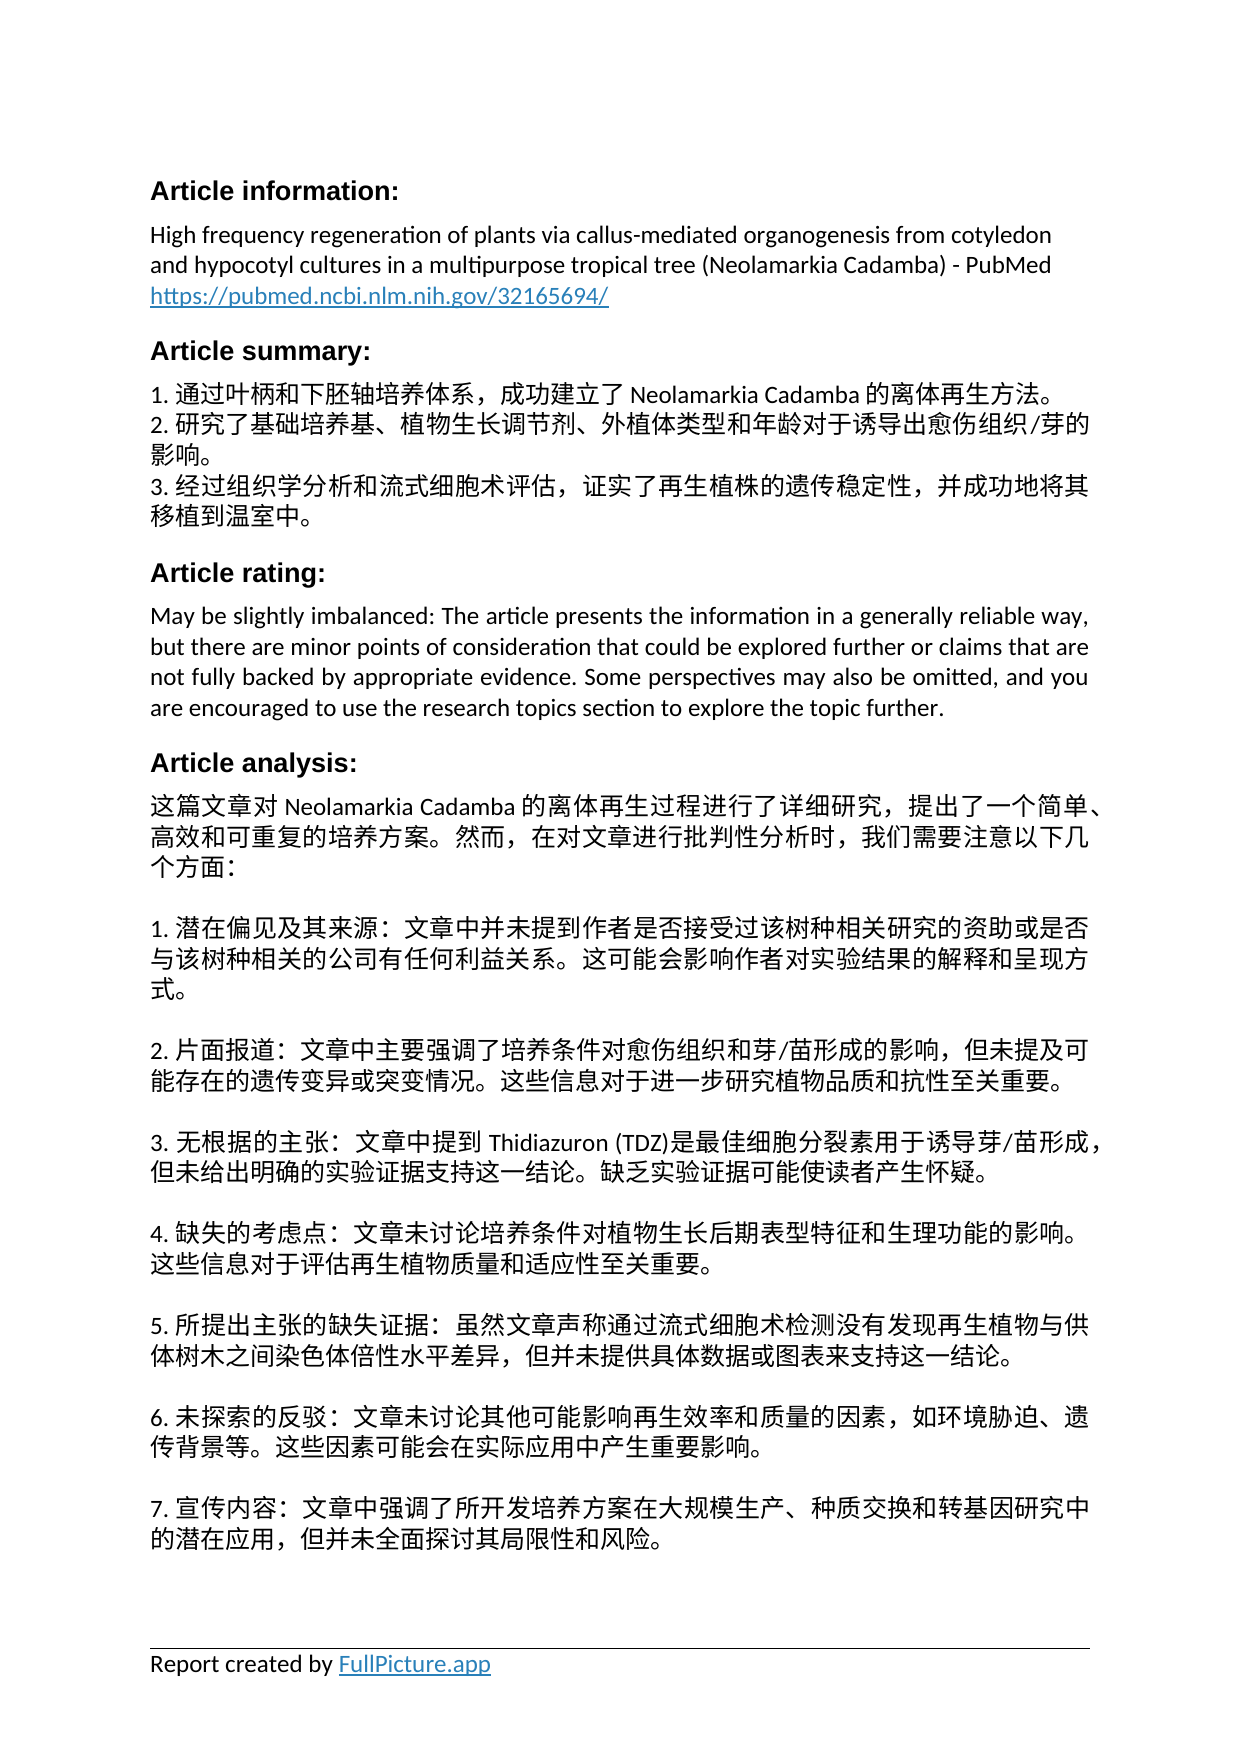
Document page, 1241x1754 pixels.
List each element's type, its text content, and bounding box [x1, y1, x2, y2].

text 2. 片面报道：文章中主要强调了培养条件对愈伤组织和芽/苗形成的影响，但未提及可能存在的遗传变异或突变情况。这些信息对于进一步研究植物品质和抗性至关重要。 [150, 1035, 1090, 1096]
text 这篇文章对Neolamarkia Cadamba的离体再生过程进行了详细研究，提出了一个简单、高效和可重复的培养方案。然而，在对文章进行批判性分析时，我们需要注意以下几个方面： [150, 791, 1090, 883]
text 3. 经过组织学分析和流式细胞术评估，证实了再生植株的遗传稳定性，并成功地将其移植到温室中。 [150, 471, 1090, 532]
subtitle Article summary: [150, 335, 1090, 367]
subtitle Article information: [150, 175, 1090, 206]
text 1. 通过叶柄和下胚轴培养体系，成功建立了Neolamarkia Cadamba的离体再生方法。 [150, 379, 1090, 409]
text High frequency regeneration of plants via callus-mediated organogenesis from cotyledon and hypocotyl cultures in a multipurpose tropical tree (Neolamarkia Cadamba) - PubMedhttps://pubmed.ncbi.nlm.nih.gov/32165694/ [150, 219, 1090, 310]
text 6. 未探索的反驳：文章未讨论其他可能影响再生效率和质量的因素，如环境胁迫、遗传背景等。这些因素可能会在实际应用中产生重要影响。 [150, 1402, 1090, 1463]
text 3. 无根据的主张：文章中提到Thidiazuron (TDZ)是最佳细胞分裂素用于诱导芽/苗形成，但未给出明确的实验证据支持这一结论。缺乏实验证据可能使读者产生怀疑。 [150, 1127, 1090, 1188]
text 5. 所提出主张的缺失证据：虽然文章声称通过流式细胞术检测没有发现再生植物与供体树木之间染色体倍性水平差异，但并未提供具体数据或图表来支持这一结论。 [150, 1310, 1090, 1371]
text 1. 潜在偏见及其来源：文章中并未提到作者是否接受过该树种相关研究的资助或是否与该树种相关的公司有任何利益关系。这可能会影响作者对实验结果的解释和呈现方式。 [150, 913, 1090, 1005]
text 2. 研究了基础培养基、植物生长调节剂、外植体类型和年龄对于诱导出愈伤组织/芽的影响。 [150, 409, 1090, 471]
subtitle Article rating: [150, 557, 1090, 588]
text May be slightly imbalanced: The article presents the information in a generally reliable way, but there are minor points of consideration that could be explored further or claims that are not fully backed by appropriate evidence. Some perspectives may also be omitted, and you are encouraged to use the research topics section to explore the topic further. [150, 600, 1090, 722]
text 7. 宣传内容：文章中强调了所开发培养方案在大规模生产、种质交换和转基因研究中的潜在应用，但并未全面探讨其局限性和风险。 [150, 1493, 1090, 1554]
text 4. 缺失的考虑点：文章未讨论培养条件对植物生长后期表型特征和生理功能的影响。这些信息对于评估再生植物质量和适应性至关重要。 [150, 1218, 1090, 1279]
subtitle Article analysis: [150, 747, 1090, 779]
